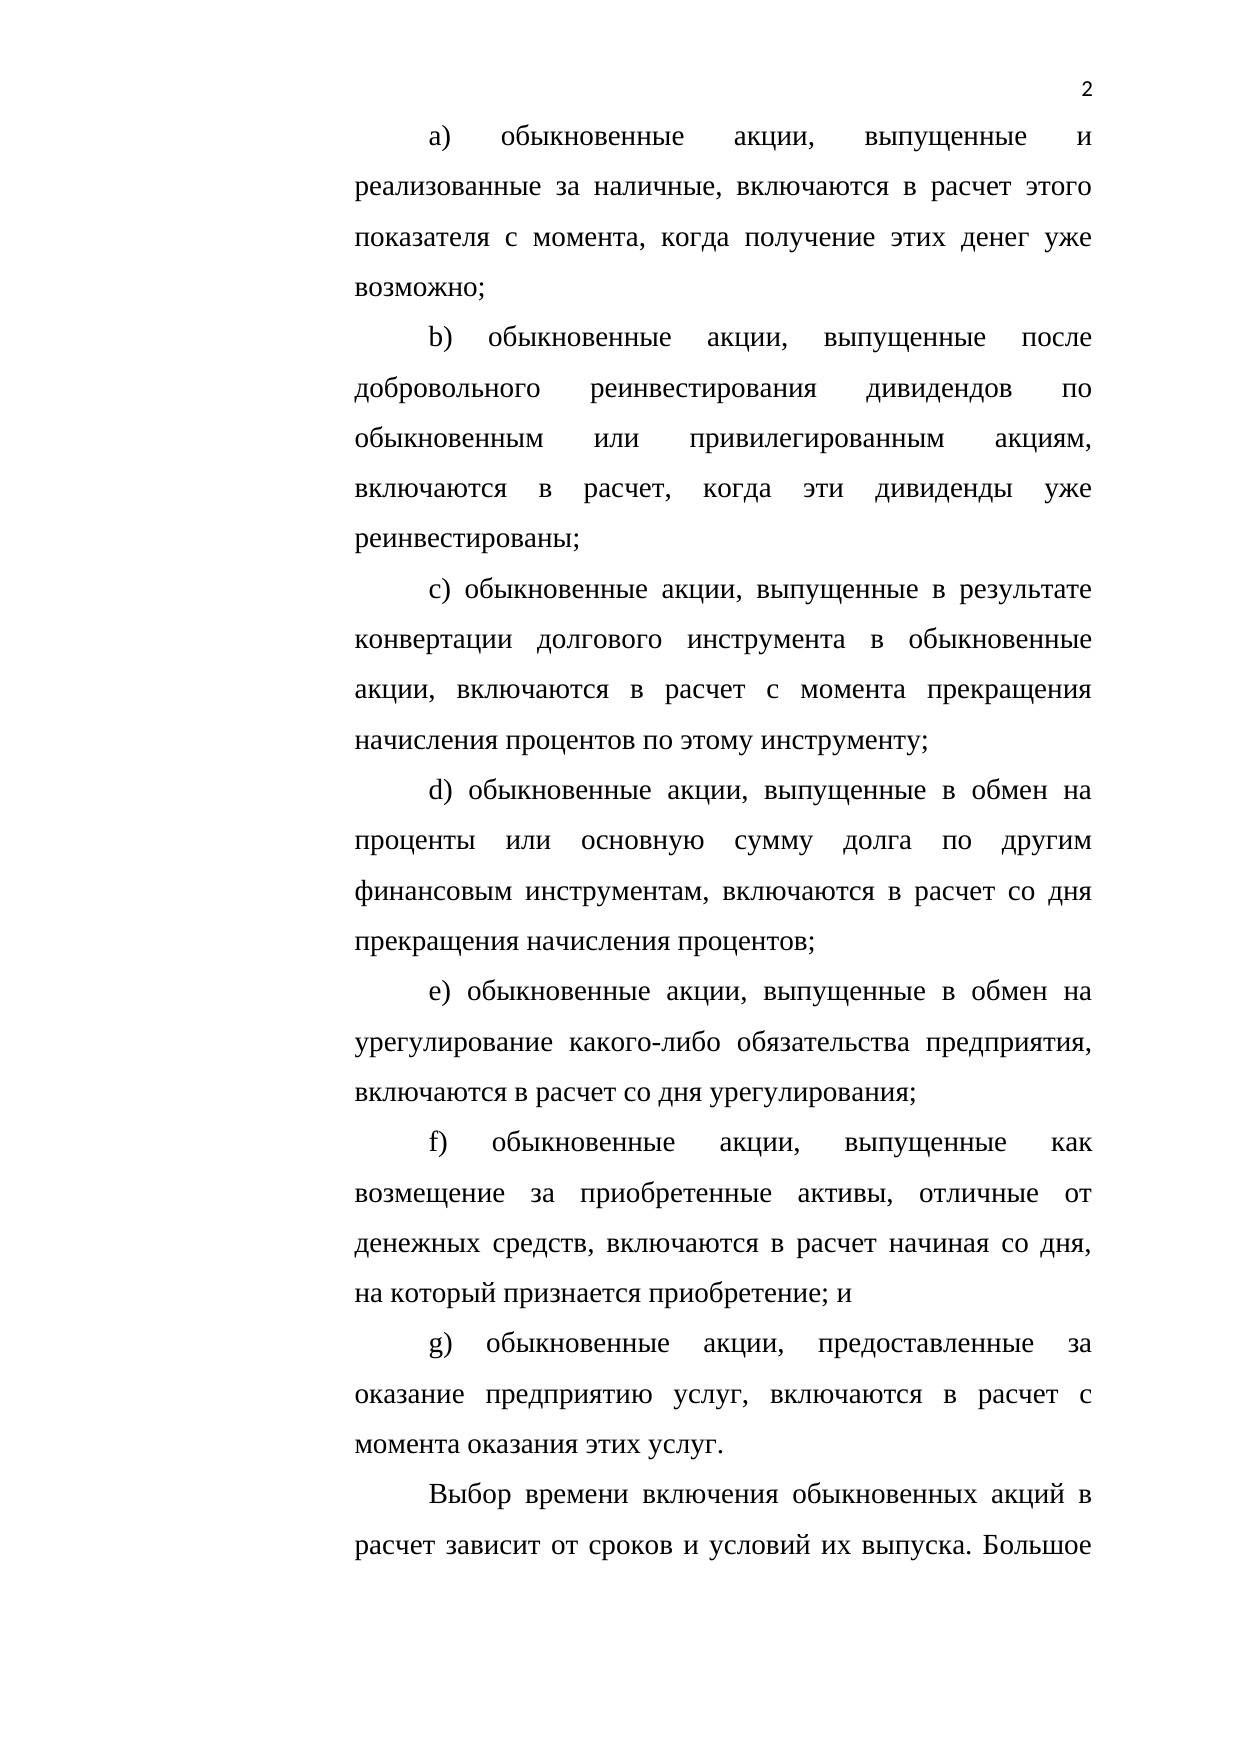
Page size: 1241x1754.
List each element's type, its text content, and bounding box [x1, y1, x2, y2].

text f) обыкновенные акции, выпущенные как возмещение за приобретенные активы, отличные от денежных средств, включаются в расчет начиная со дня, на который признается приобретение; и [354, 1124, 1093, 1309]
text c) обыкновенные акции, выпущенные в результате конвертации долгового инструмента в обыкновенные акции, включаются в расчет с момента прекращения начисления процентов по этому инструменту; [354, 571, 1093, 755]
text d) обыкновенные акции, выпущенные в обмен на проценты или основную сумму долга по другим финансовым инструментам, включаются в расчет со дня прекращения начисления процентов; [354, 772, 1093, 957]
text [354, 1477, 1093, 1560]
text g) обыкновенные акции, предоставленные за оказание предприятию услуг, включаются в расчет с момента оказания этих услуг. [354, 1326, 1093, 1460]
text а) обыкновенные акции, выпущенные и реализованные за наличные, включаются в расчет этого показателя с момента, когда получение этих денег уже возможно; [354, 118, 1093, 303]
text b) обыкновенные акции, выпущенные после добровольного реинвестирования дивидендов по обыкновенным или привилегированным акциям, включаются в расчет, когда эти дивиденды уже реинвестированы; [354, 319, 1093, 554]
text e) обыкновенные акции, выпущенные в обмен на урегулирование какого-либо обязательства предприятия, включаются в расчет со дня урегулирования; [354, 973, 1093, 1108]
